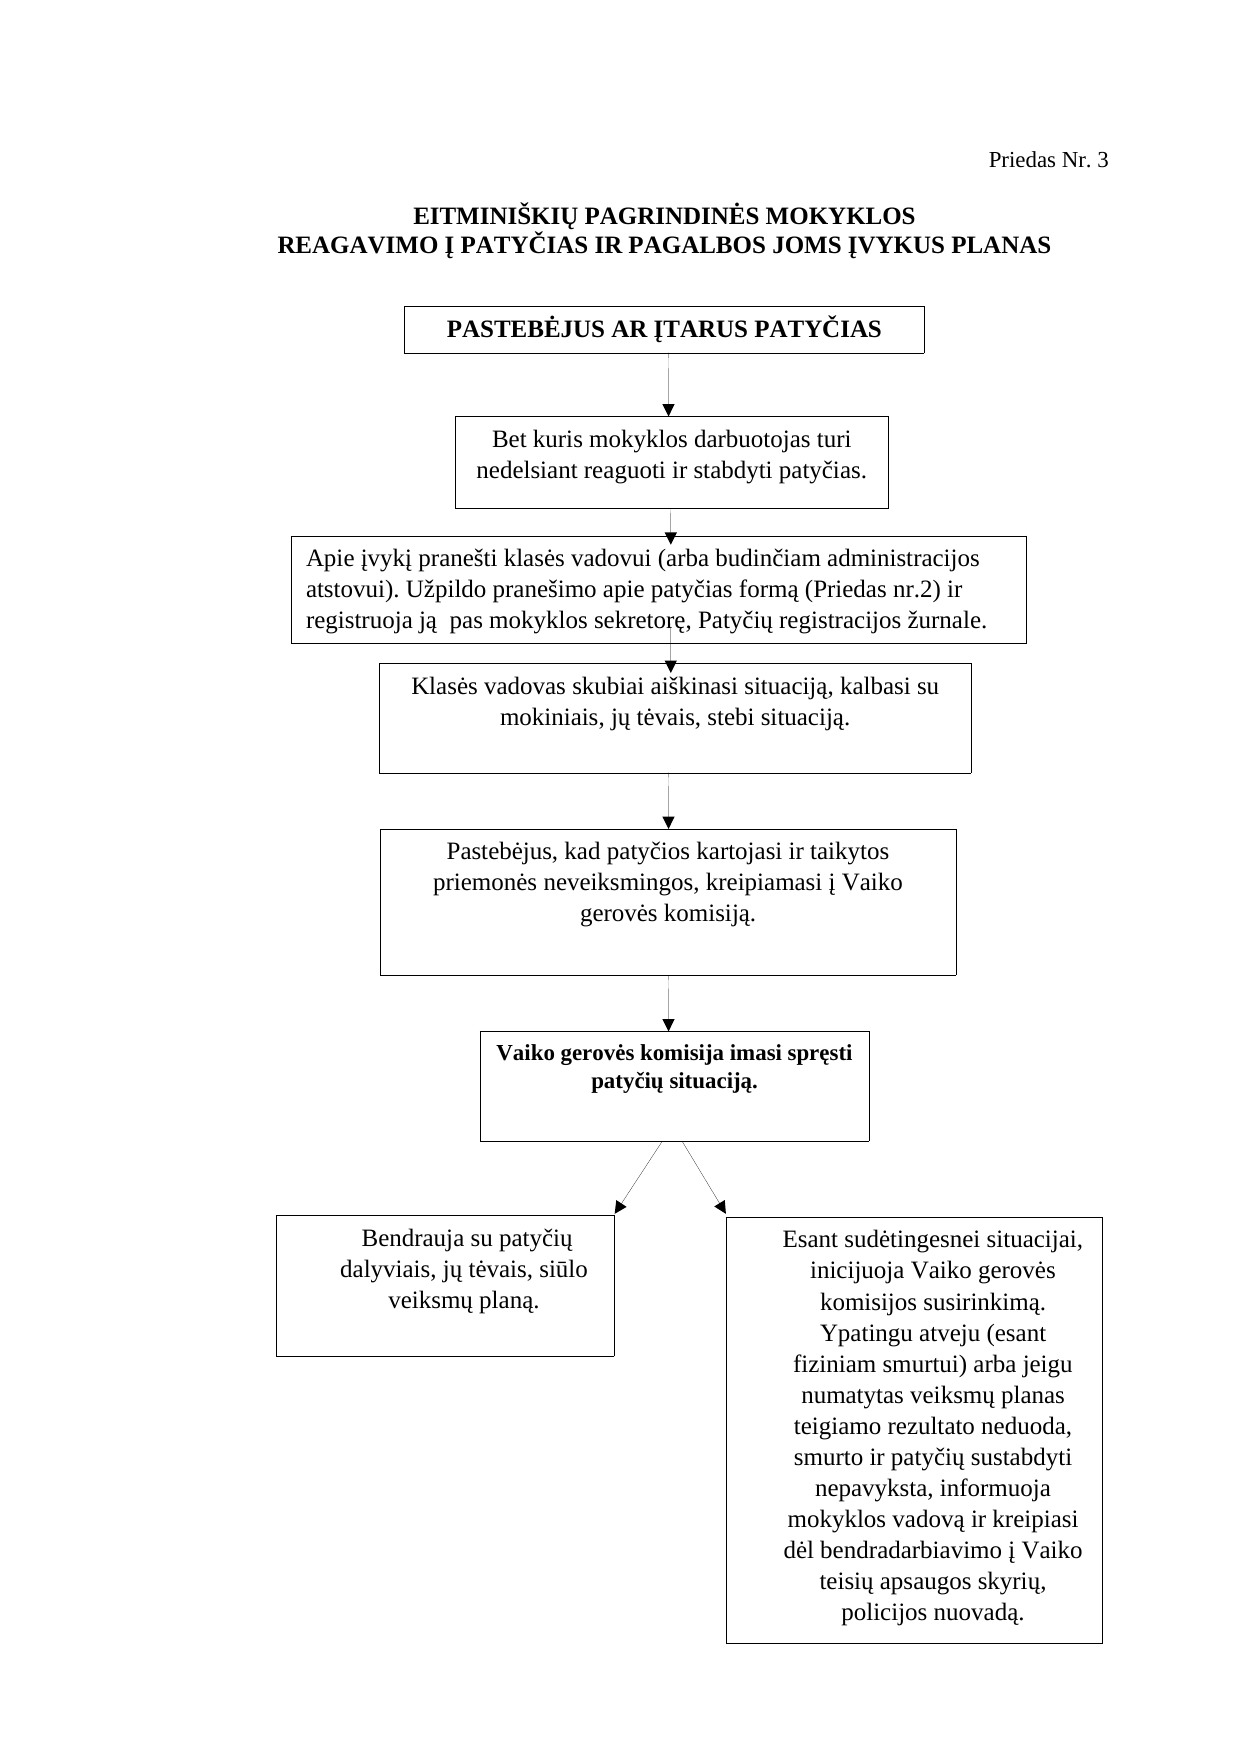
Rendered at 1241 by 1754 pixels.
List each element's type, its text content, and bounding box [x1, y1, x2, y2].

text Priedas Nr. 3 [177, 146, 1152, 172]
text REAGAVIMO Į PATYČIAS IR PAGALBOS JOMS ĮVYKUS PLANAS [177, 230, 1152, 259]
text EITMINIŠKIŲ PAGRINDINĖS MOKYKLOS [177, 201, 1152, 230]
